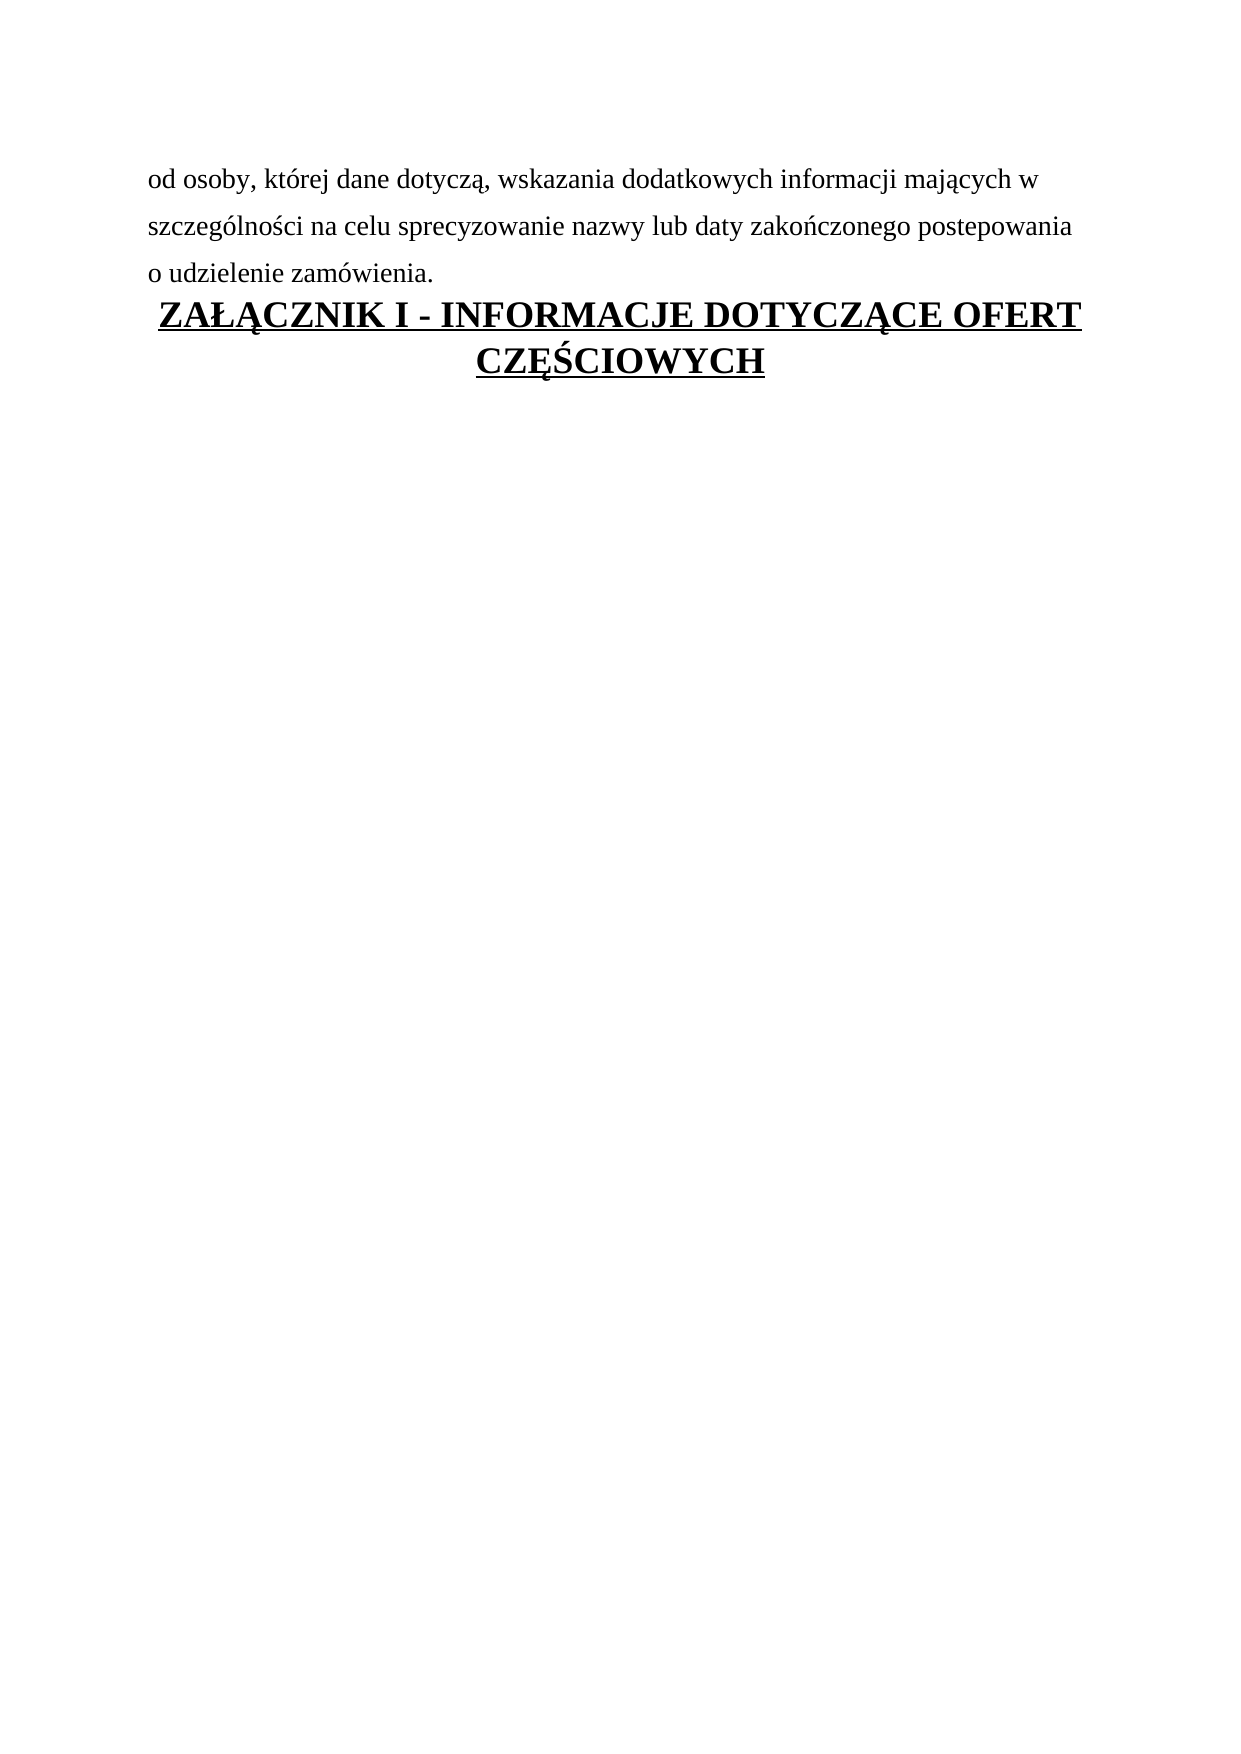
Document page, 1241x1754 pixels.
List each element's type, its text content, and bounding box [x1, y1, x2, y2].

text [148, 148, 1093, 288]
text ZAŁĄCZNIK I - INFORMACJE DOTYCZĄCE OFERT CZĘŚCIOWYCH [148, 288, 1093, 382]
